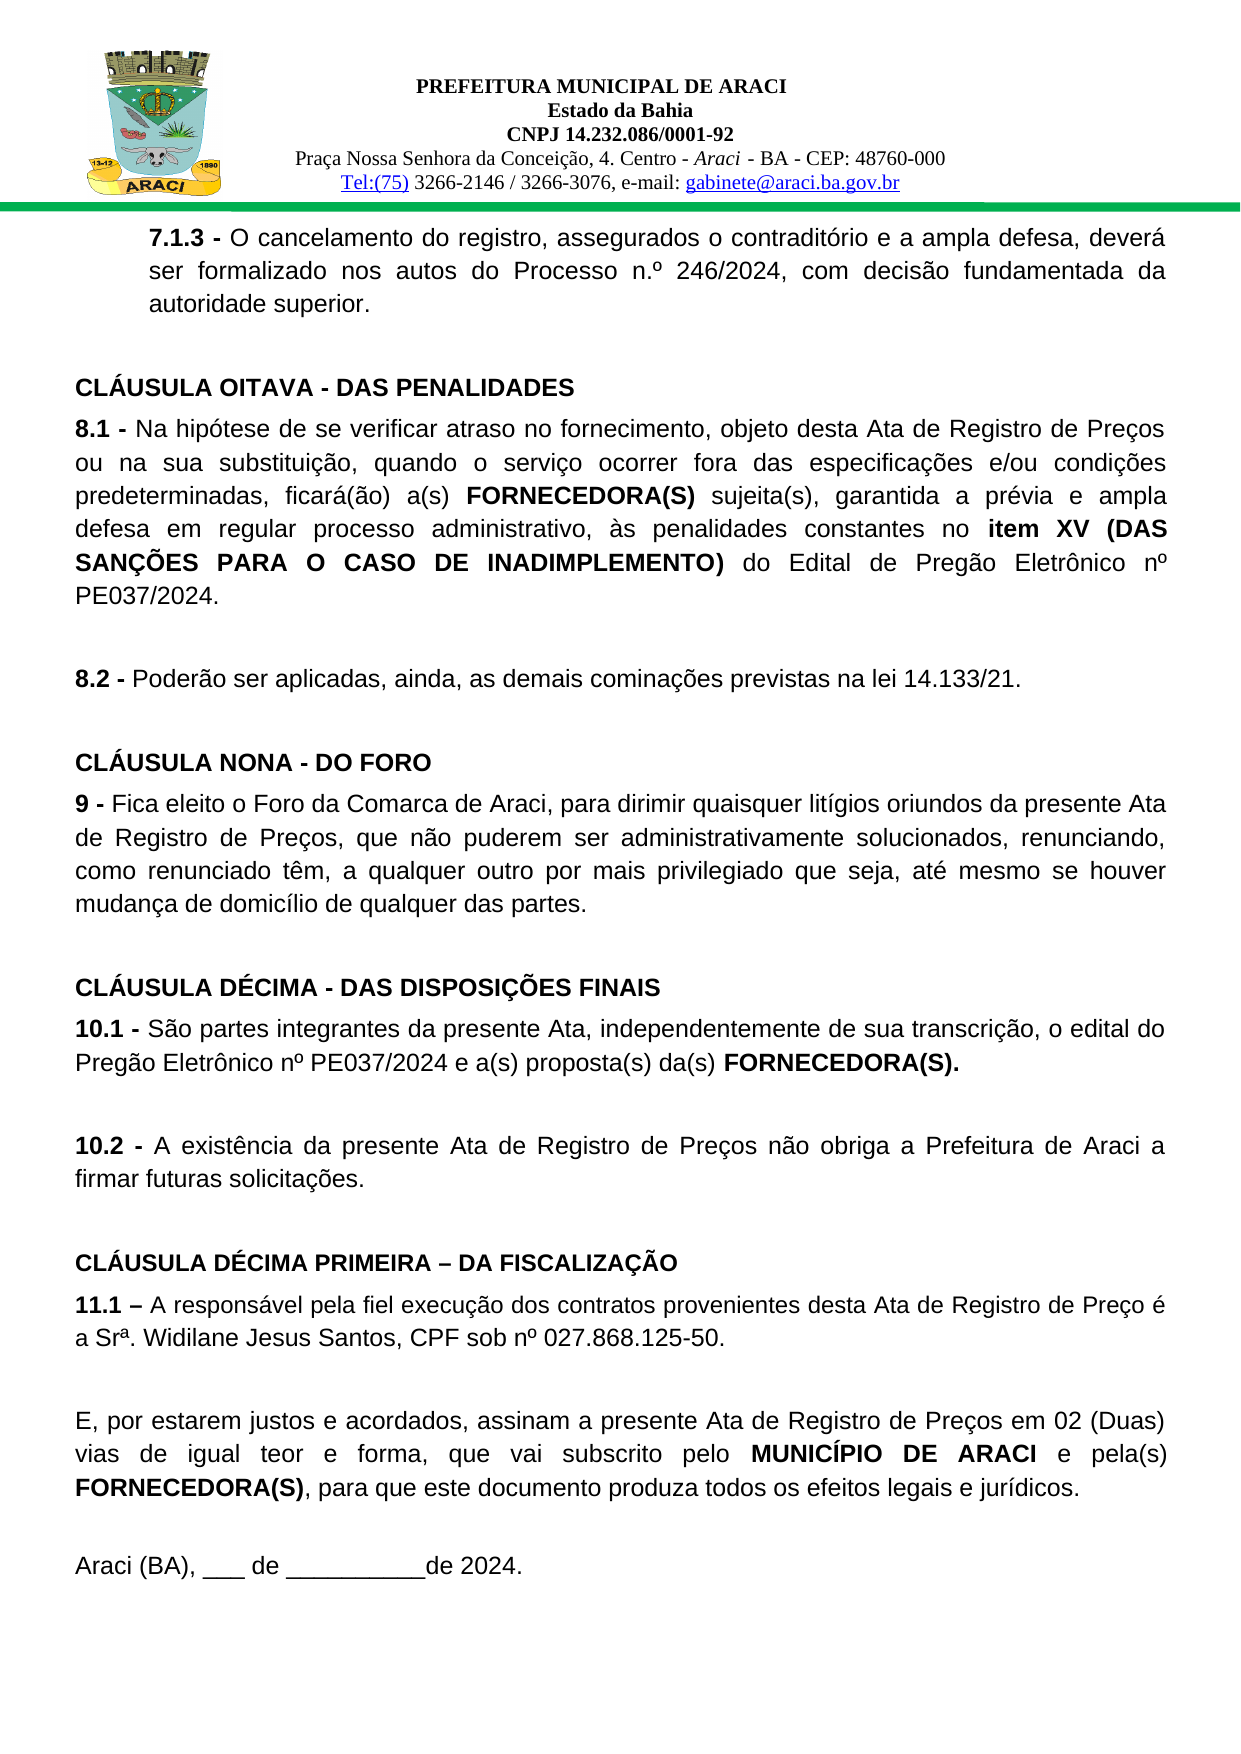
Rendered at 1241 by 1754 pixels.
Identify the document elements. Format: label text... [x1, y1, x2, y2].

text 8.2 - Poderão ser aplicadas, ainda, as demais cominações previstas na lei 14.133/21. [75, 660, 1168, 693]
text 11.1 – A responsável pela fiel execução dos contratos provenientes desta Ata de Registro de Preço é a Srª. Widilane Jesus Santos, CPF sob nº 027.868.125-50. [75, 1285, 1168, 1352]
text Araci (BA), ___ de __________de 2024. [75, 1551, 1165, 1580]
text E, por estarem justos e acordados, assinam a presente Ata de Registro de Preços em 02 (Duas) vias de igual teor e forma, que vai subscrito pelo MUNICÍPIO DE ARACI e pela(s) FORNECEDORA(S), para que este documento produza todos os efeitos legais e jurídicos. [75, 1402, 1168, 1502]
text 7.1.3 - O cancelamento do registro, assegurados o contraditório e a ampla defesa, deverá ser formalizado nos autos do Processo n.º 246/2024, com decisão fundamentada da autoridade superior. [148, 218, 1168, 318]
text CLÁUSULA DÉCIMA PRIMEIRA – DA FISCALIZAÇÃO [75, 1243, 1168, 1277]
text CLÁUSULA OITAVA - DAS PENALIDADES [75, 368, 1168, 402]
text 8.1 - Na hipótese de se verificar atraso no fornecimento, objeto desta Ata de Registro de Preços ou na sua substituição, quando o serviço ocorrer fora das especificações e/ou condições predeterminadas, ficará(ão) a(s) FORNECEDORA(S) sujeita(s), garantida a prévia e ampla defesa em regular processo administrativo, às penalidades constantes no item XV (DAS SANÇÕES PARA O CASO DE INADIMPLEMENTO) do Edital de Pregão Eletrônico nº PE037/2024. [75, 410, 1168, 610]
text CLÁUSULA NONA - DO FORO [75, 743, 1168, 777]
text 10.2 - A existência da presente Ata de Registro de Preços não obriga a Prefeitura de Araci a firmar futuras solicitações. [75, 1127, 1168, 1193]
picture [86, 50, 223, 201]
text 9 - Fica eleito o Foro da Comarca de Araci, para dirimir quaisquer litígios oriundos da presente Ata de Registro de Preços, que não puderem ser administrativamente solucionados, renunciando, como renunciado têm, a qualquer outro por mais privilegiado que seja, até mesmo se houver mudança de domicílio de qualquer das partes. [75, 785, 1168, 918]
text CLÁUSULA DÉCIMA - DAS DISPOSIÇÕES FINAIS [75, 968, 1168, 1002]
text 10.1 - São partes integrantes da presente Ata, independentemente de sua transcrição, o edital do Pregão Eletrônico nº PE037/2024 e a(s) proposta(s) da(s) FORNECEDORA(S). [75, 1010, 1168, 1077]
